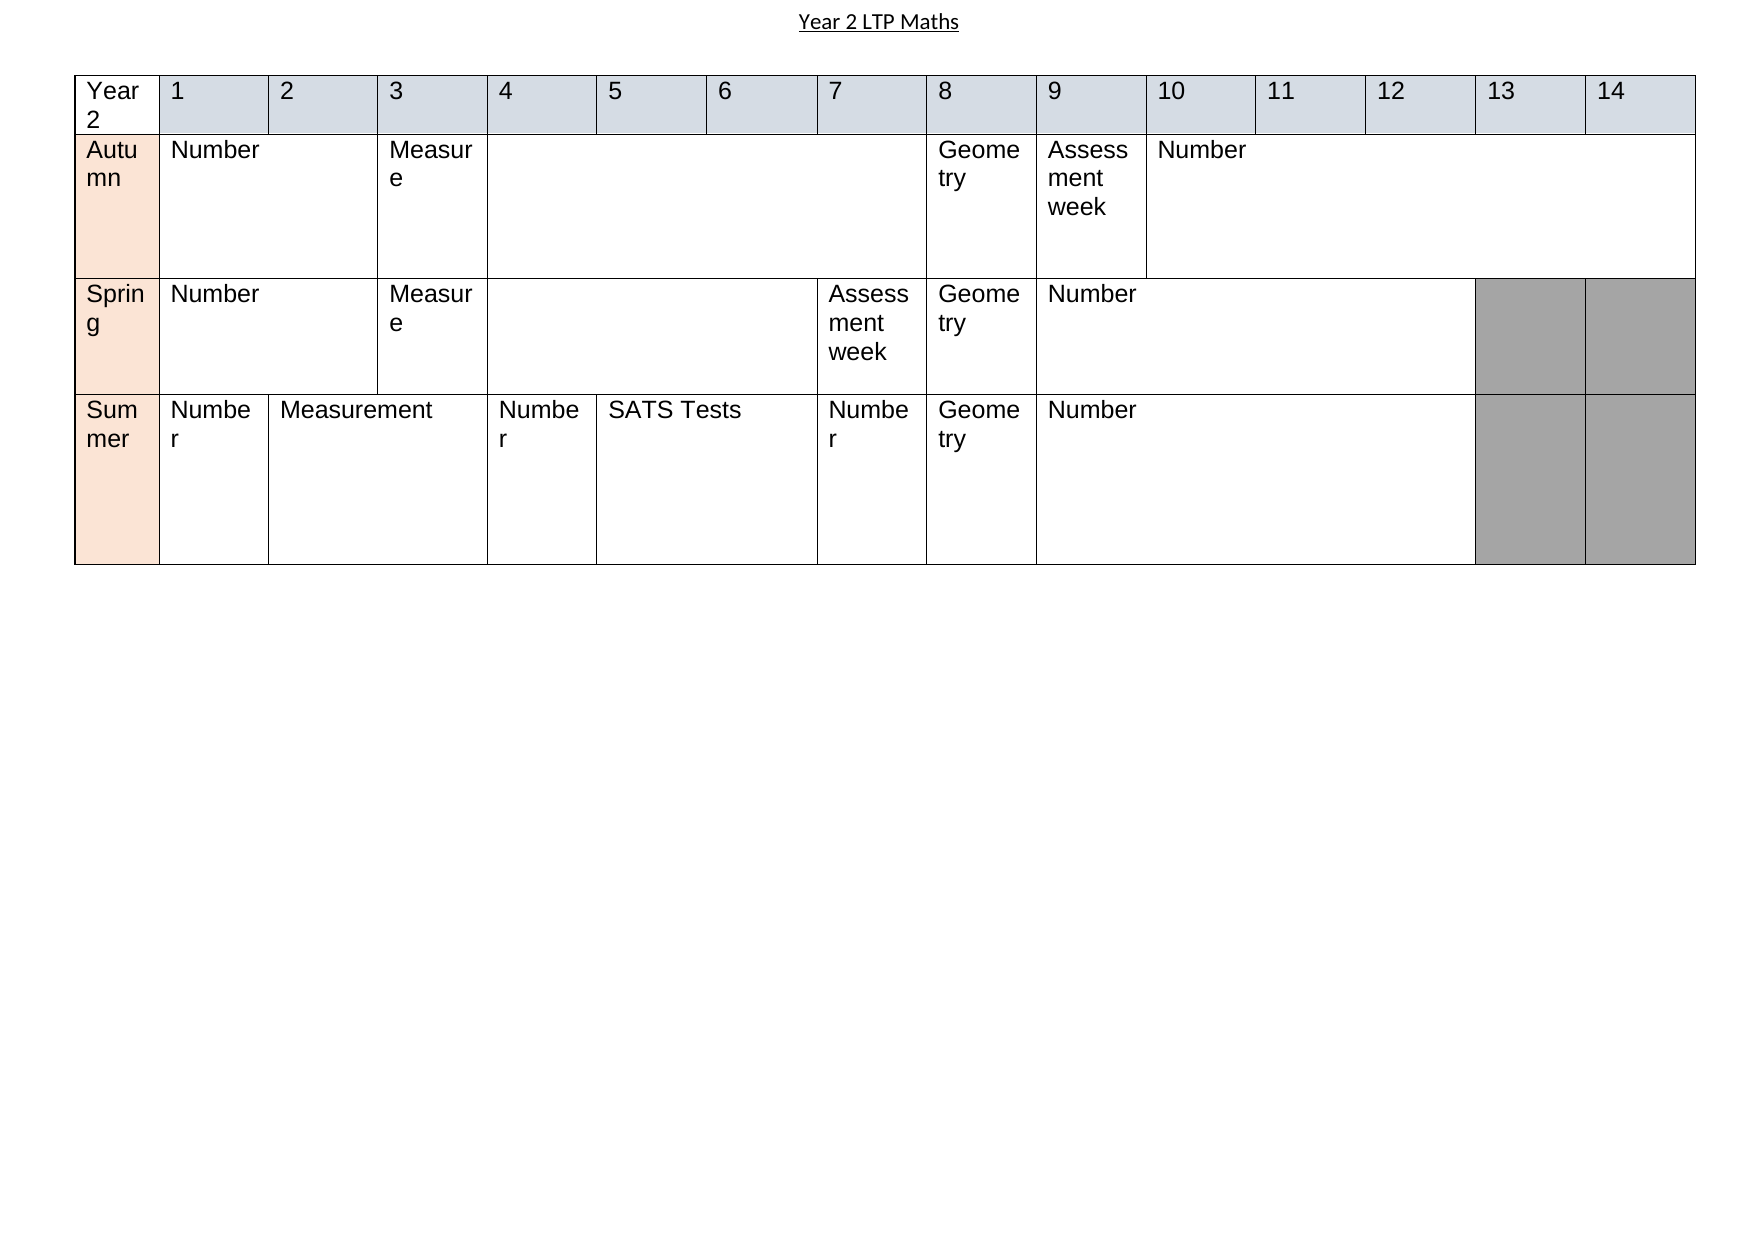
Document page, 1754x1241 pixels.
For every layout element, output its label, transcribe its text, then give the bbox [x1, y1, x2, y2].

table_cell Geometry [927, 135, 1036, 278]
table_cell Geometry [927, 395, 1036, 564]
table_cell Number [160, 135, 377, 278]
table_cell [488, 279, 817, 394]
table_header 3 [378, 76, 487, 133]
table_cell [1586, 395, 1695, 564]
table_header 14 [1586, 76, 1695, 133]
table_header 7 [818, 76, 926, 133]
table_cell Number [488, 395, 596, 564]
table_cell Number [160, 395, 268, 564]
table_cell Number [818, 395, 926, 564]
table_cell Autumn [76, 135, 159, 278]
table_cell [488, 135, 926, 278]
table_header 11 [1256, 76, 1365, 133]
table_cell [1476, 279, 1585, 394]
table_header 2 [269, 76, 377, 133]
table_cell SATS Tests [597, 395, 817, 564]
table_cell Spring [76, 279, 159, 394]
table_header 8 [927, 76, 1036, 133]
table_header 4 [488, 76, 596, 133]
table_header Year 2 [76, 76, 159, 133]
table_cell Assessment week [818, 279, 926, 394]
table_cell Measure [378, 135, 487, 278]
table_cell [1586, 279, 1695, 394]
table_header 12 [1366, 76, 1475, 133]
table_cell Number [1037, 395, 1475, 564]
table_header 9 [1037, 76, 1146, 133]
table_cell Geometry [927, 279, 1036, 394]
table_header 6 [707, 76, 817, 133]
table_cell Assessment week [1037, 135, 1146, 278]
table_header 1 [160, 76, 268, 133]
table_header 5 [597, 76, 706, 133]
table_cell Measure [378, 279, 487, 394]
table_cell Measurement [269, 395, 487, 564]
table_cell Number [160, 279, 377, 394]
table_cell [1476, 395, 1585, 564]
table_cell Number [1147, 135, 1695, 278]
table_header 10 [1147, 76, 1255, 133]
table_cell Summer [76, 395, 159, 564]
table_cell Number [1037, 279, 1475, 394]
table_header 13 [1476, 76, 1585, 133]
